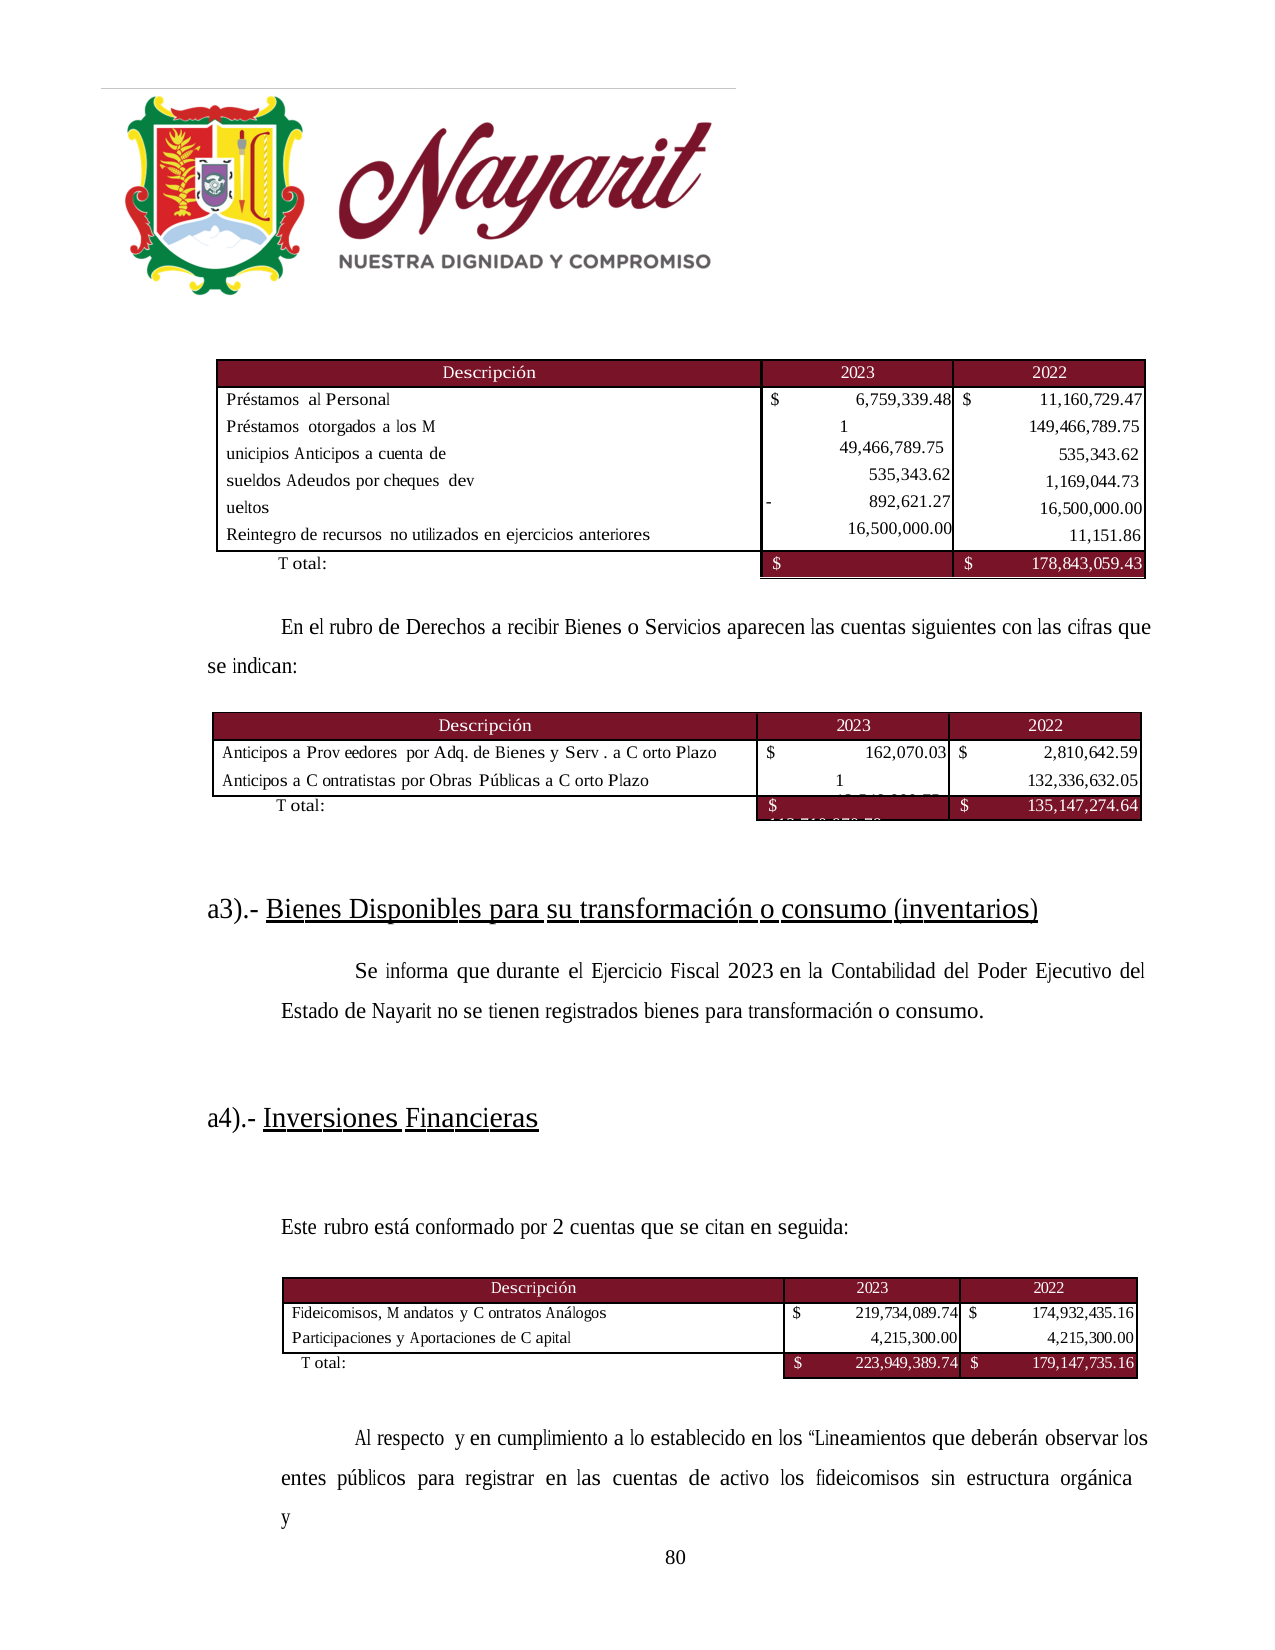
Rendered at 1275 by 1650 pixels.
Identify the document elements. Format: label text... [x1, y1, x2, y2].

text Se informa que durante el Ejercicio Fiscal 2023 en la Contabilidad del Poder Ejecutivo del [354, 958, 1156, 984]
picture [101, 88, 736, 303]
text se indican: [207, 653, 1156, 678]
text Este rubro está conformado por 2 cuentas que se citan en seguida: [281, 1213, 1156, 1238]
text T otal: [89, 1354, 557, 1371]
text T otal: [89, 553, 515, 572]
text Estado de Nayarit no se tienen registrados bienes para transformación o consumo. [281, 997, 1156, 1023]
text a4).- Inversiones Financieras [207, 1101, 1156, 1132]
text T otal: [89, 795, 511, 814]
text Al respecto y en cumplimiento a lo establecido en los “Lineamientos que deberán observar los entes públicos para registrar en las cuentas de activo los fideicomisos sin estructura orgánica y [281, 1424, 1148, 1529]
text En el rubro de Derechos a recibir Bienes o Servicios aparecen las cuentas siguientes con las cifras que [281, 613, 1156, 639]
text a3).- Bienes Disponibles para su transformación o consumo (inventarios) [207, 892, 1156, 923]
